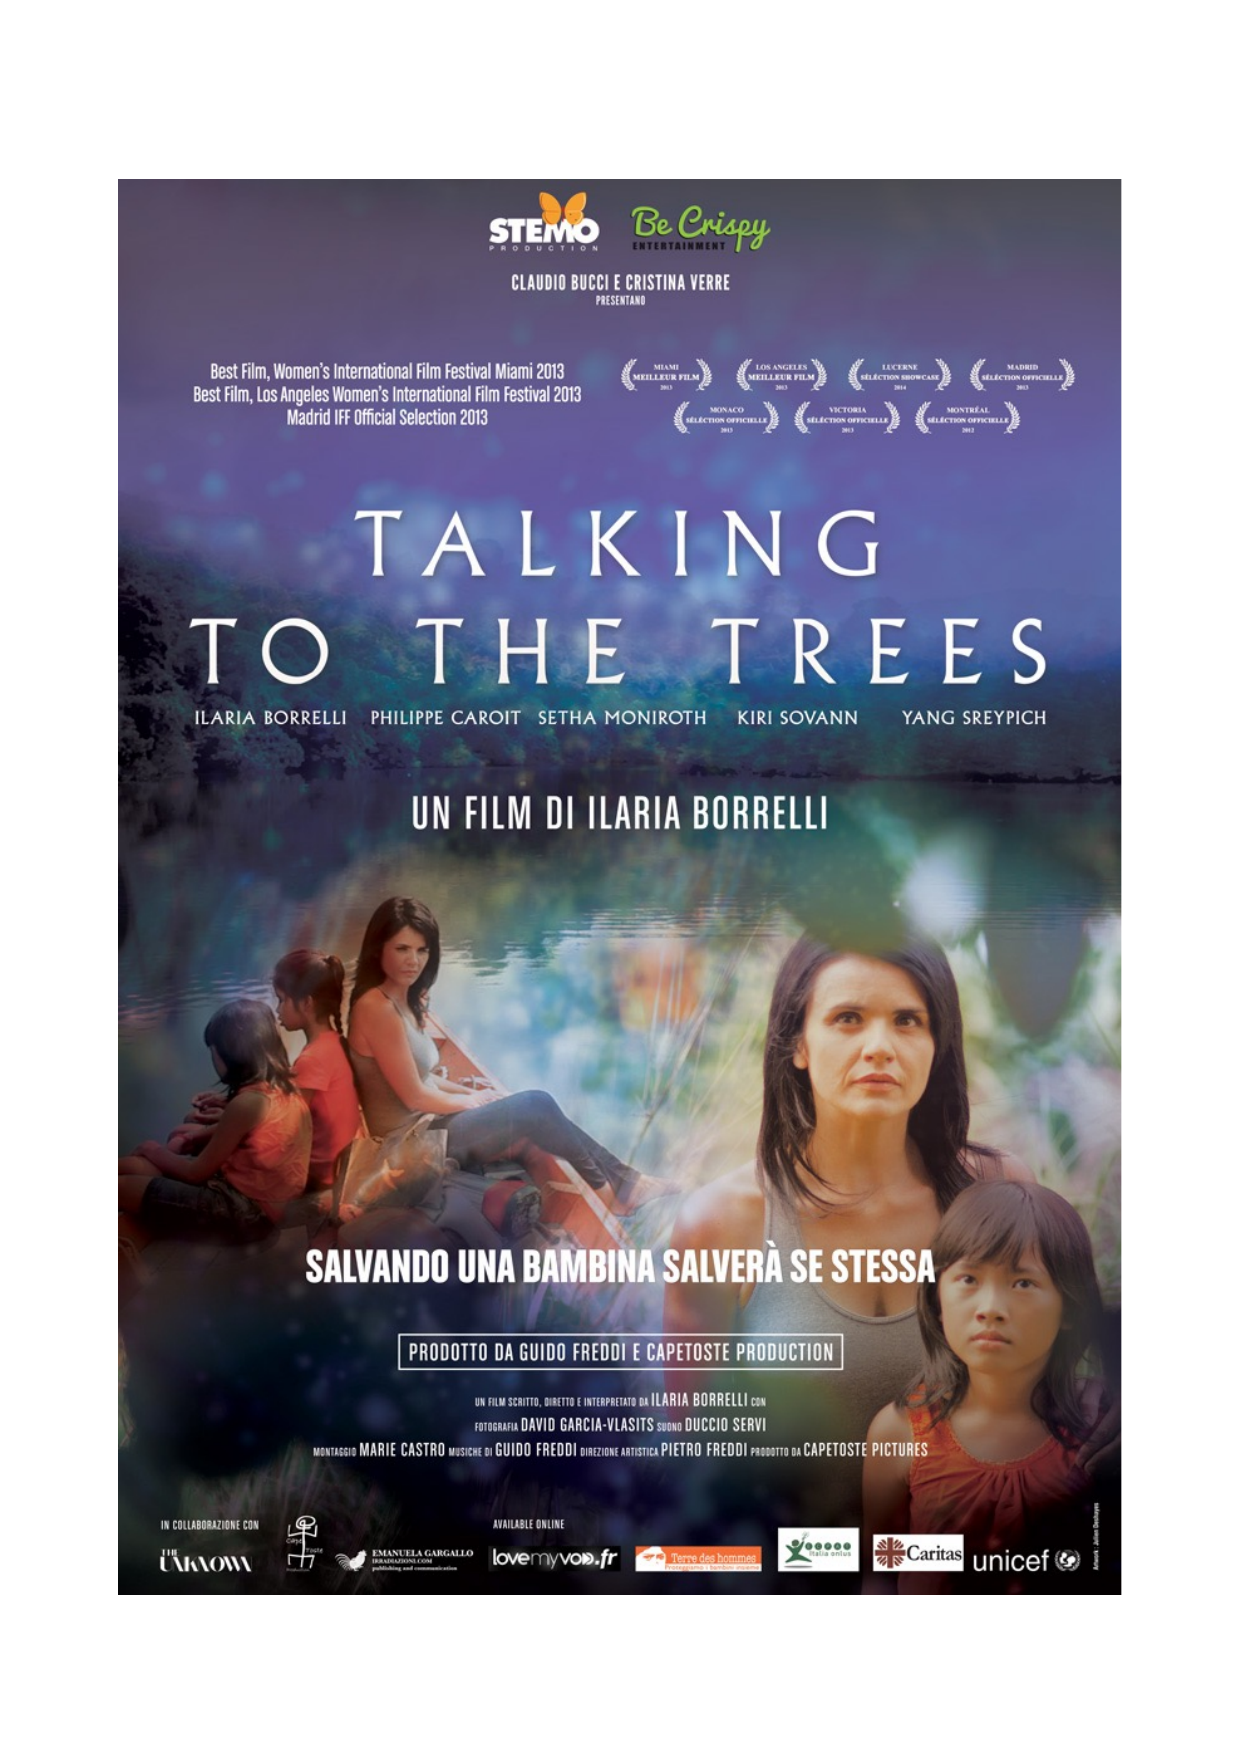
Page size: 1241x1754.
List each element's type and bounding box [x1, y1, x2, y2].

picture [118, 179, 1122, 1595]
